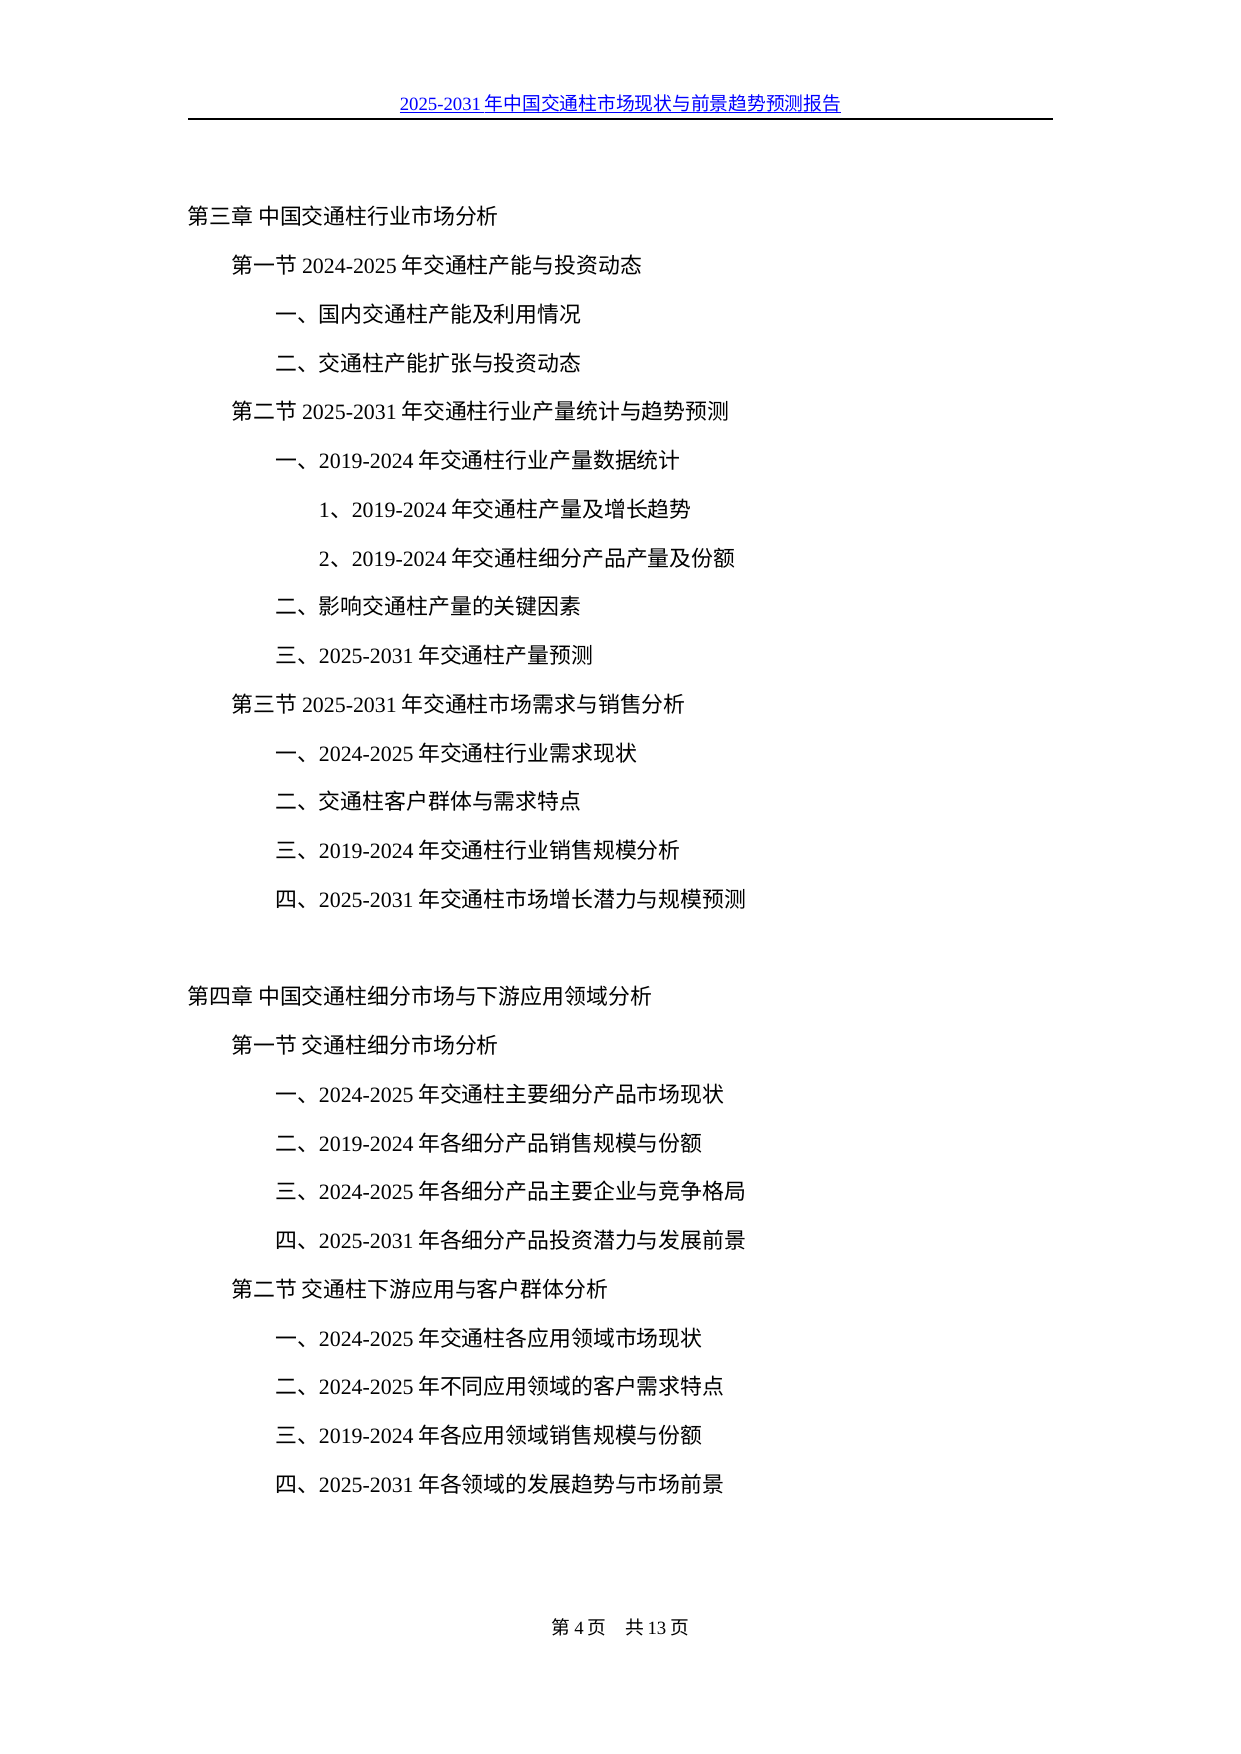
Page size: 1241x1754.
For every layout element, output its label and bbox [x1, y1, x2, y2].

text [187, 150, 1053, 1499]
